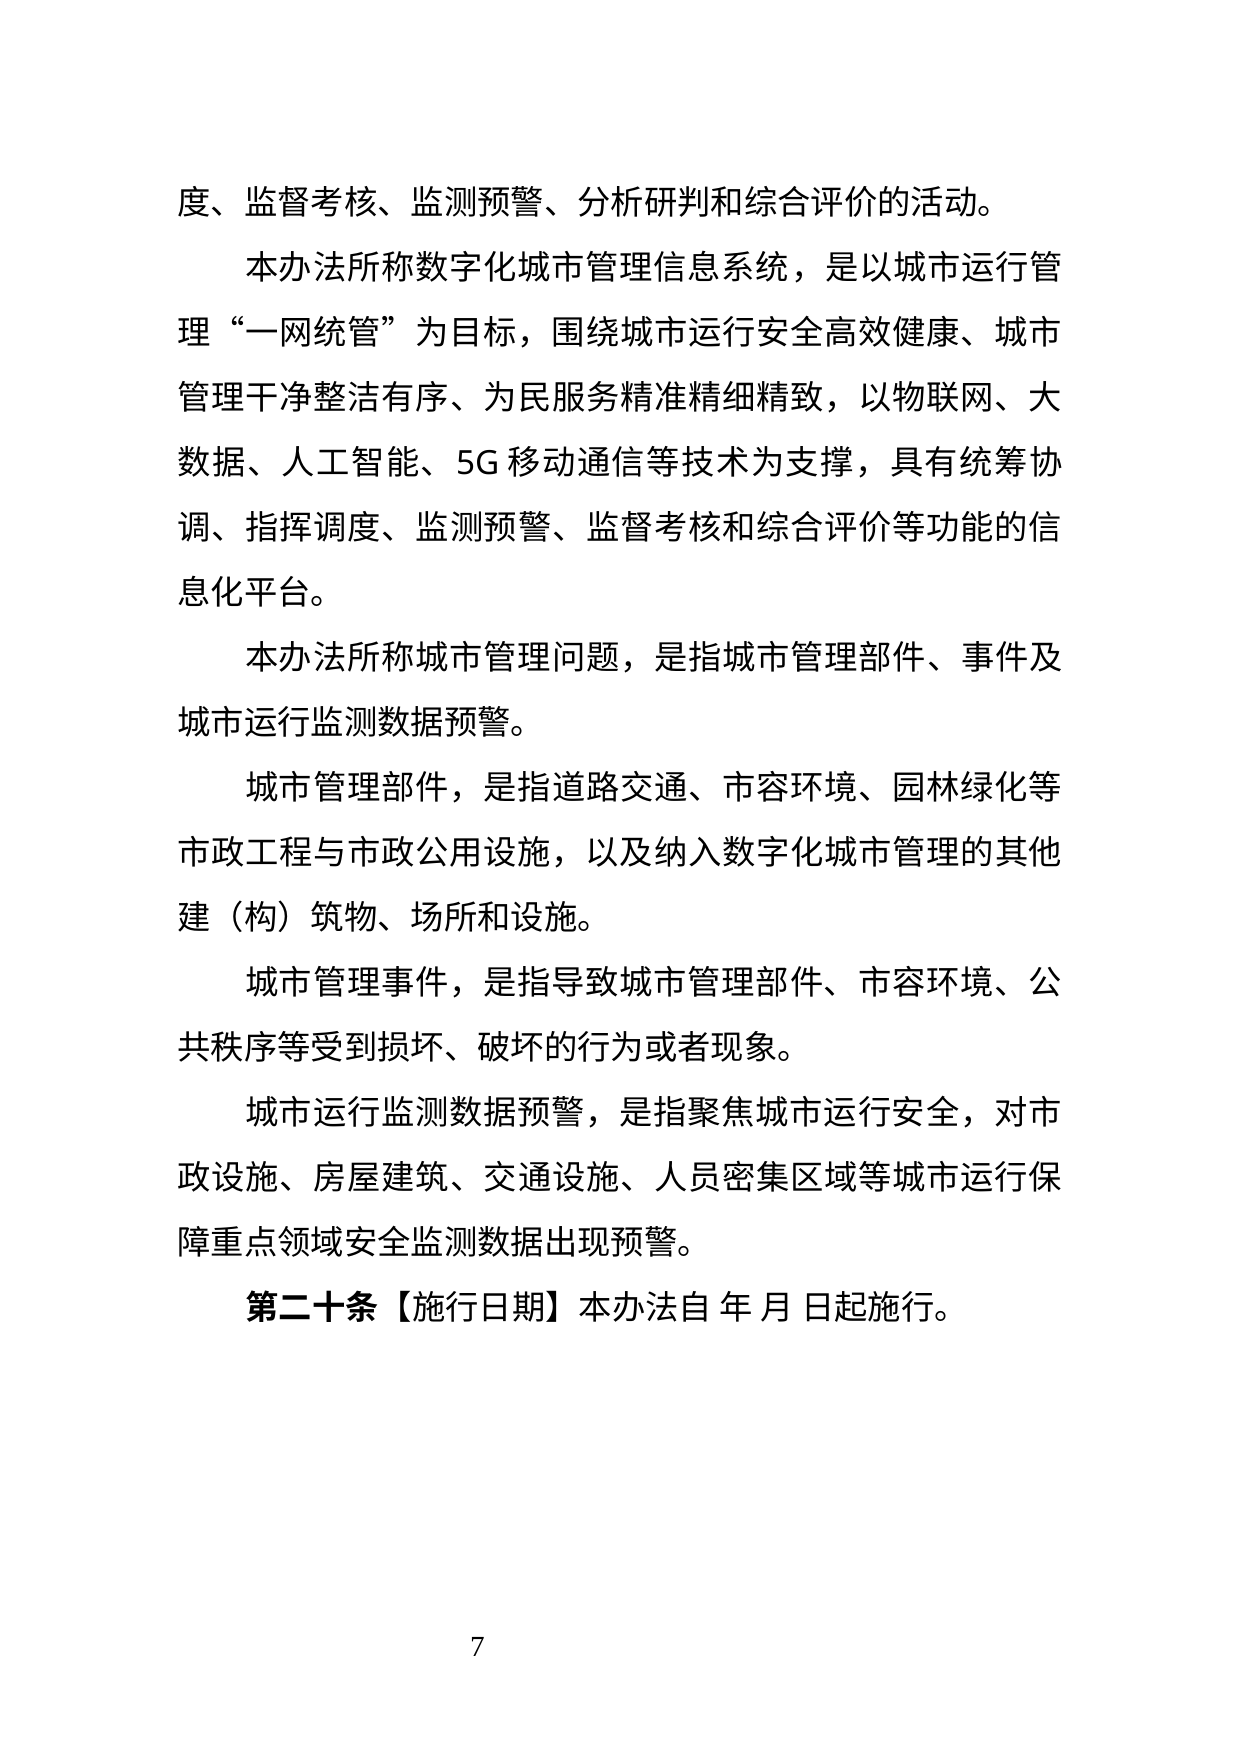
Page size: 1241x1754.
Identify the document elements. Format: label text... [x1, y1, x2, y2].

text 城市管理部件，是指道路交通、市容环境、园林绿化等市政工程与市政公用设施，以及纳入数字化城市管理的其他建（构）筑物、场所和设施。 [177, 753, 1063, 948]
text 本办法所称城市管理问题，是指城市管理部件、事件及城市运行监测数据预警。 [177, 623, 1063, 753]
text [177, 168, 1063, 233]
text 本办法所称数字化城市管理信息系统，是以城市运行管理“一网统管”为目标，围绕城市运行安全高效健康、城市管理干净整洁有序、为民服务精准精细精致，以物联网、大数据、人工智能、5G移动通信等技术为支撑，具有统筹协调、指挥调度、监测预警、监督考核和综合评价等功能的信息化平台。 [177, 233, 1063, 623]
text 城市运行监测数据预警，是指聚焦城市运行安全，对市政设施、房屋建筑、交通设施、人员密集区域等城市运行保障重点领域安全监测数据出现预警。 [177, 1078, 1063, 1273]
text 城市管理事件，是指导致城市管理部件、市容环境、公共秩序等受到损坏、破坏的行为或者现象。 [177, 948, 1063, 1078]
text 第二十条【施行日期】本办法自 年 月 日起施行。 [177, 1273, 1063, 1338]
